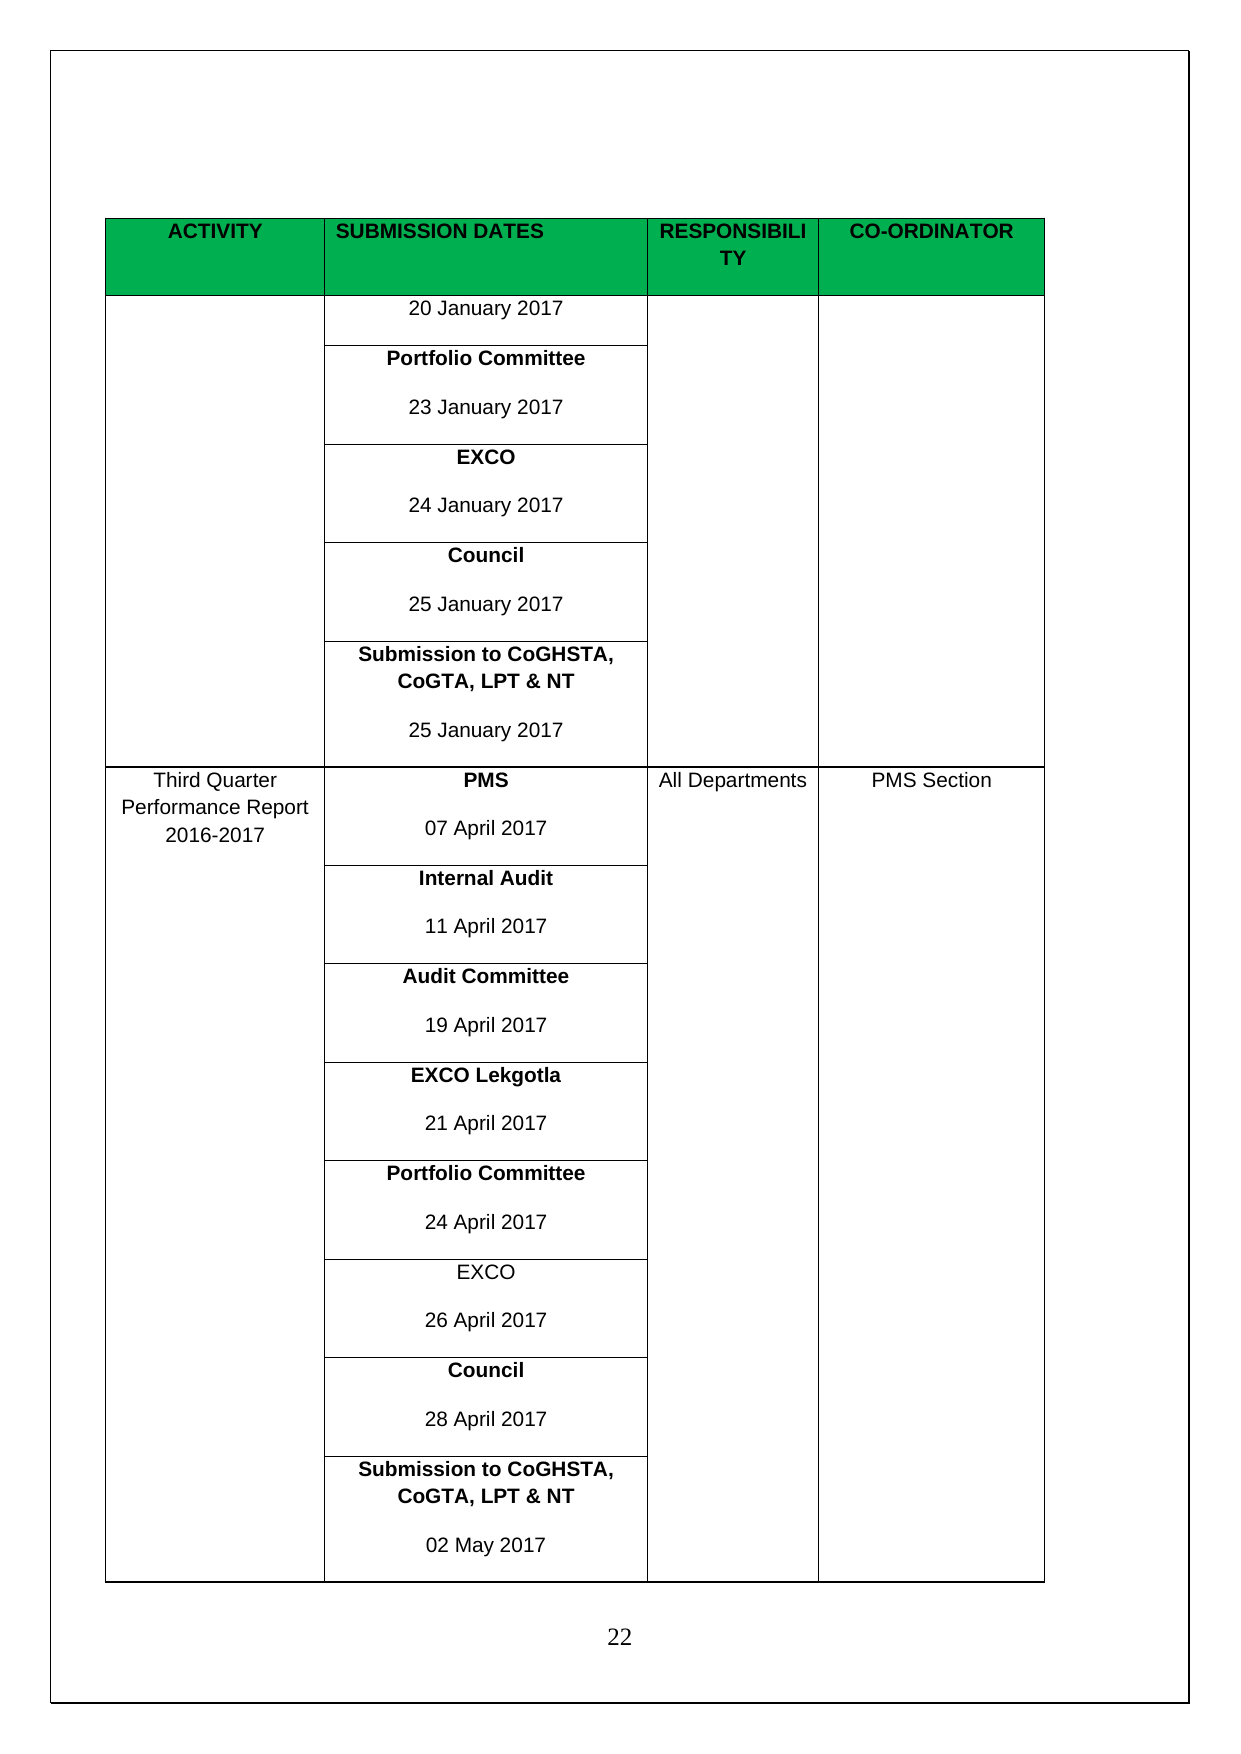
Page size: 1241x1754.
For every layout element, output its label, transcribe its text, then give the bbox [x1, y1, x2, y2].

table_cell Council 28 April 2017 [325, 1358, 647, 1456]
table_cell Submission to CoGHSTA, CoGTA, LPT & NT 25 January 2017 [325, 642, 647, 766]
table_cell EXCO Lekgotla 21 April 2017 [325, 1063, 647, 1160]
table_header CO-ORDINATOR [819, 219, 1044, 295]
table_cell Third Quarter Performance Report 2016-2017 [106, 768, 324, 1581]
table_header RESPONSIBILITY [648, 219, 818, 295]
table_cell All Departments [648, 768, 818, 1581]
table_cell PMS Section [819, 768, 1044, 1581]
table_cell EXCO 24 January 2017 [325, 445, 647, 542]
table_cell PMS 07 April 2017 [325, 768, 647, 865]
table_cell Portfolio Committee 24 April 2017 [325, 1161, 647, 1259]
table_cell Audit Committee 19 April 2017 [325, 964, 647, 1062]
table_cell Council 25 January 2017 [325, 543, 647, 641]
table_cell EXCO Lekgotla 20 January 2017 [325, 296, 647, 345]
table_cell Internal Audit 11 April 2017 [325, 866, 647, 963]
table_header SUBMISSION DATES [325, 219, 647, 295]
table_cell EXCO 26 April 2017 [325, 1260, 647, 1357]
table_cell Submission to CoGHSTA, CoGTA, LPT & NT 02 May 2017 [325, 1457, 647, 1581]
table_header ACTIVITY [106, 219, 324, 295]
table_cell Portfolio Committee 23 January 2017 [325, 346, 647, 444]
